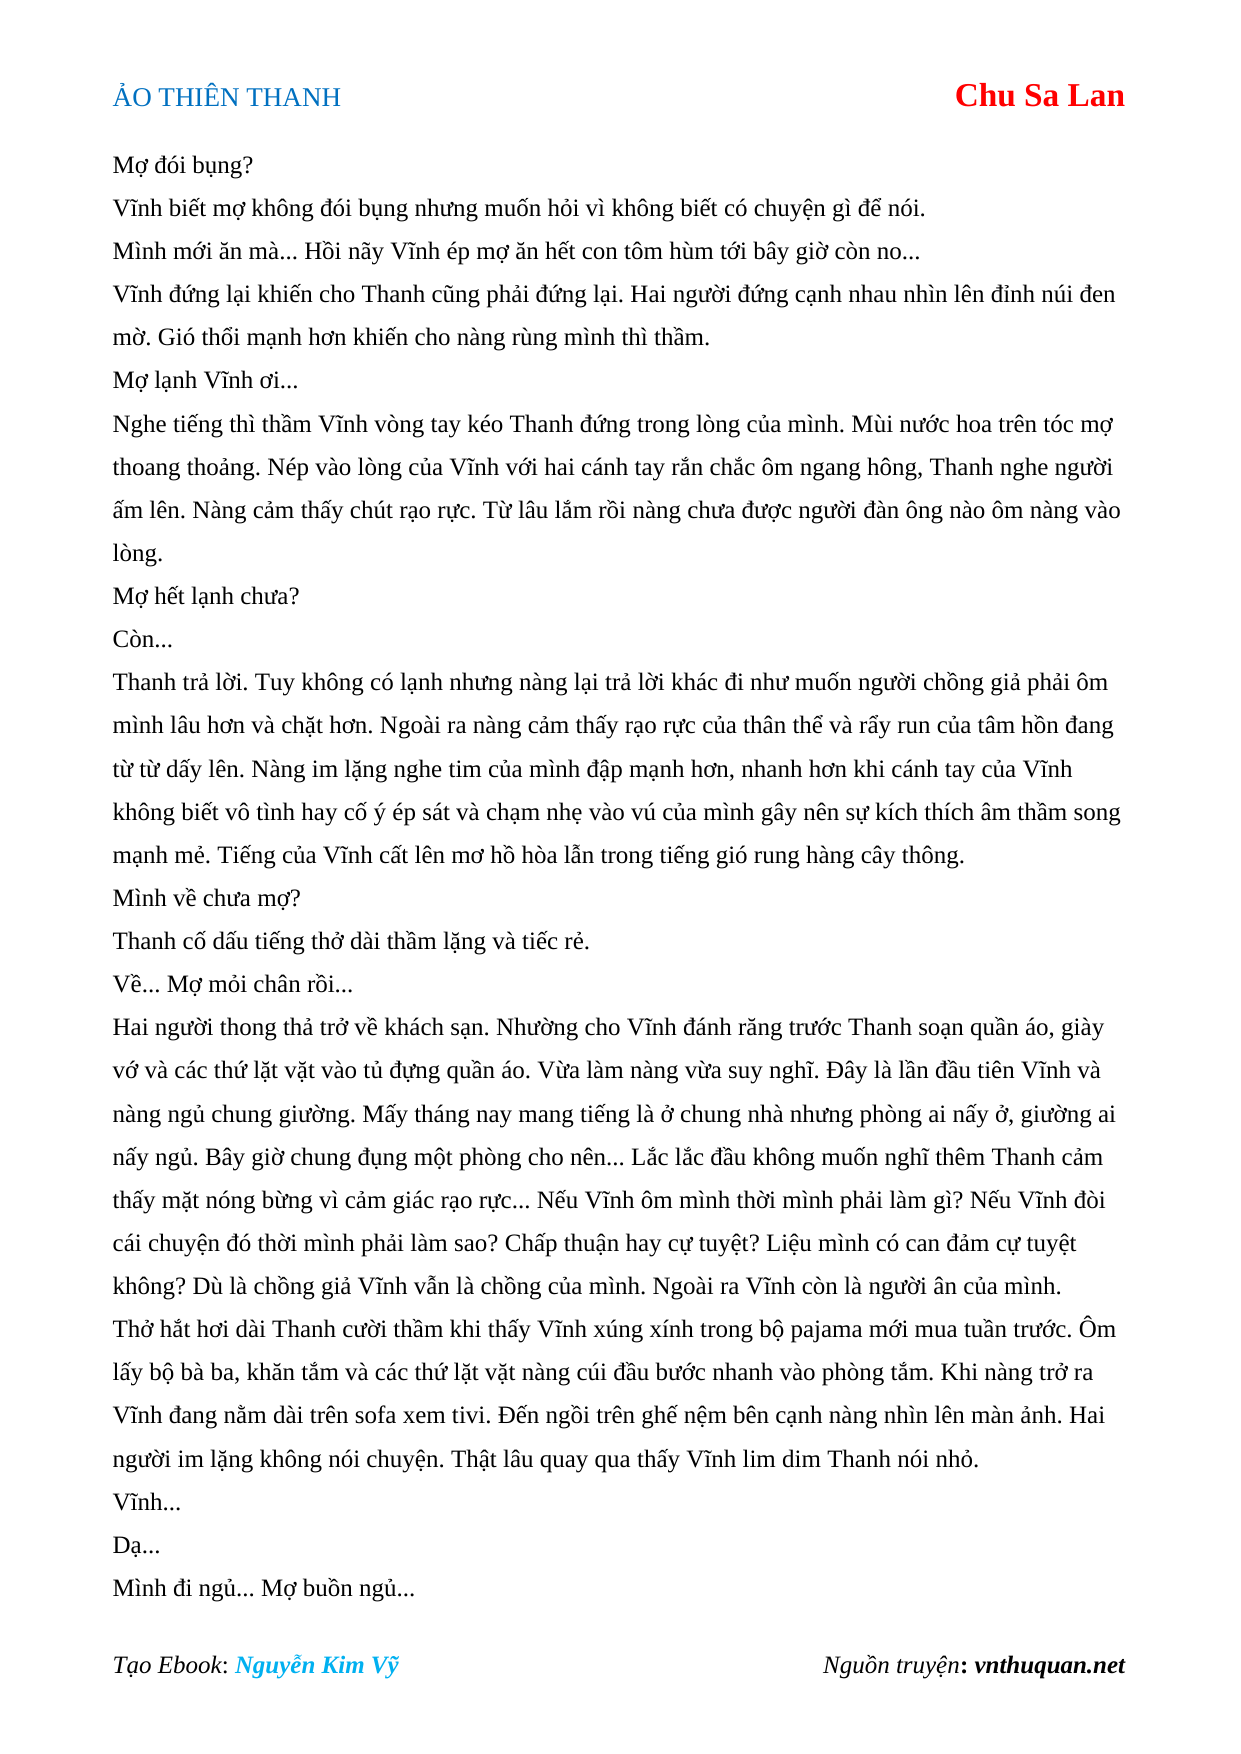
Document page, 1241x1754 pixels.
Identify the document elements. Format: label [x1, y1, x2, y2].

text [112, 150, 1128, 1602]
